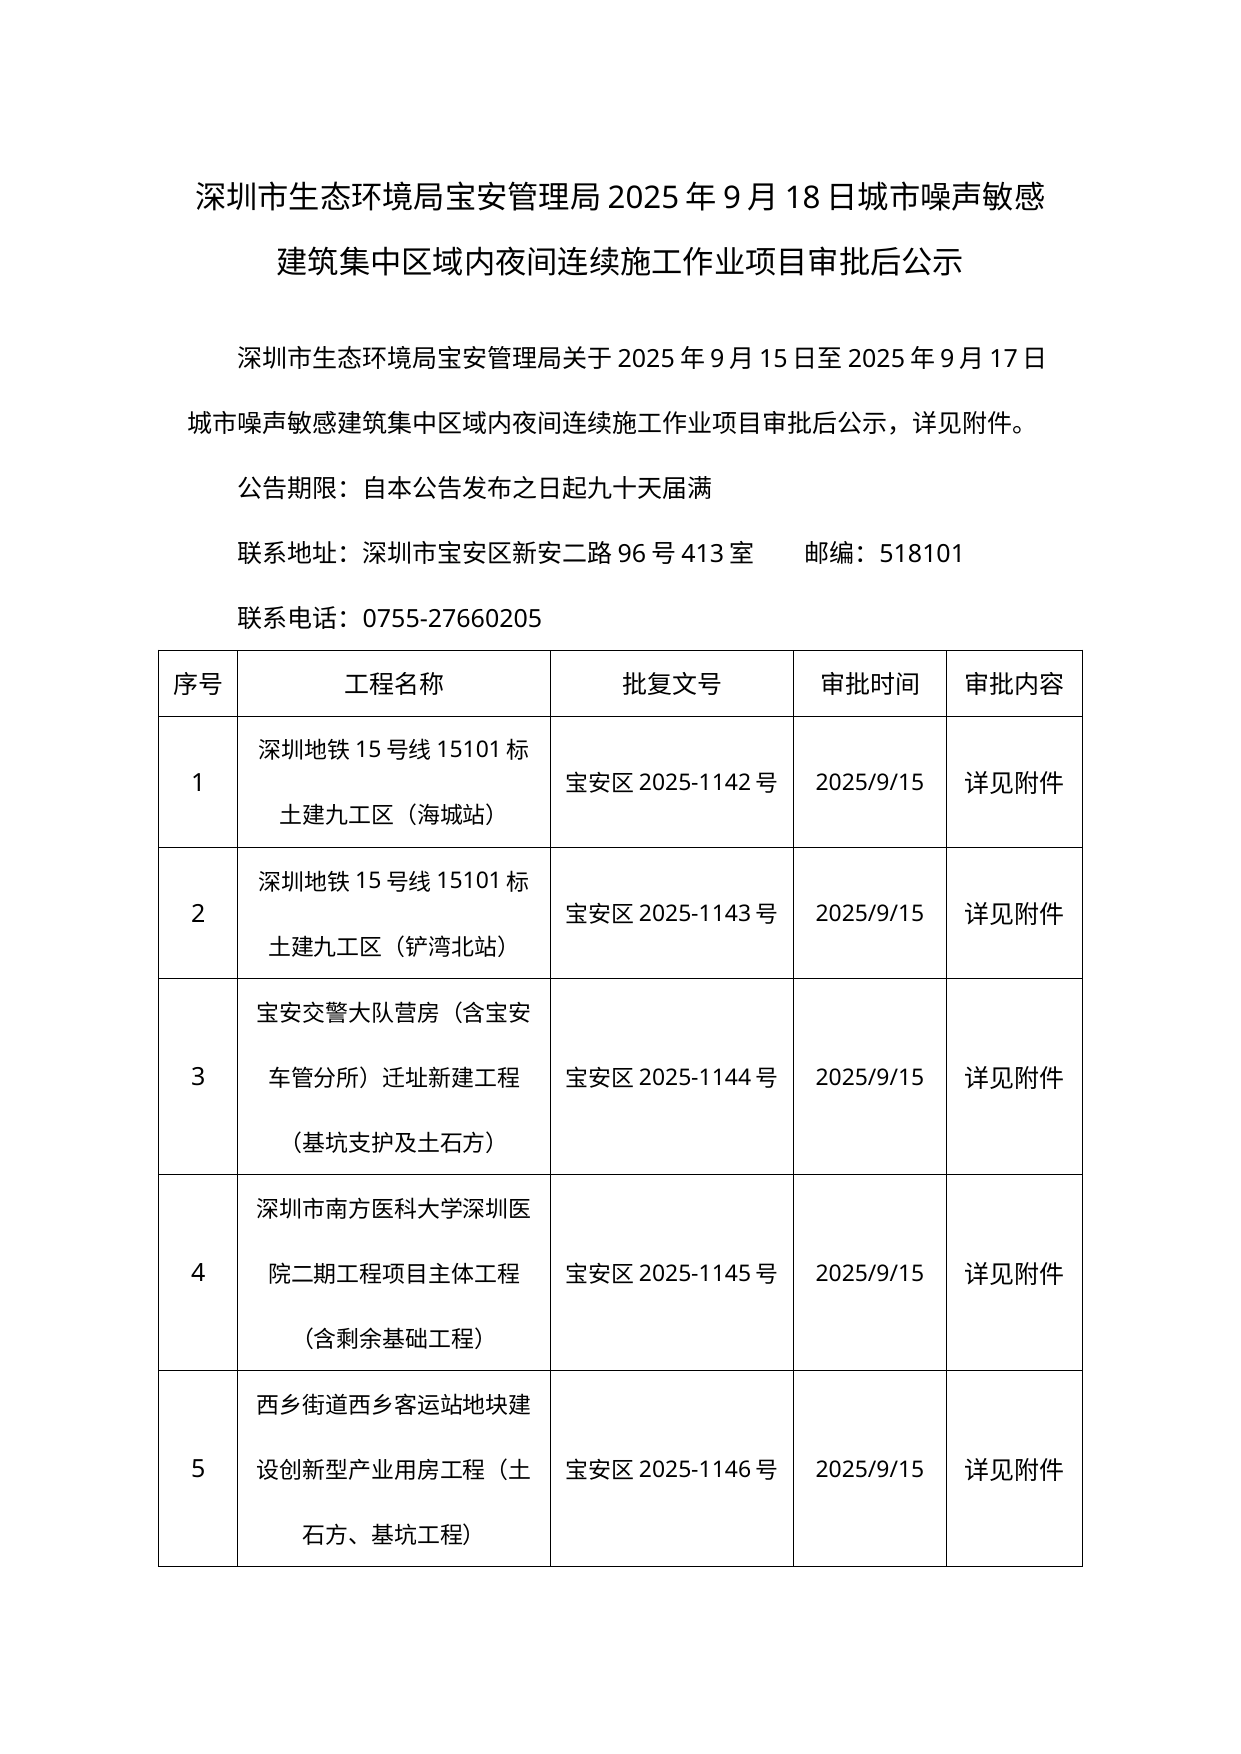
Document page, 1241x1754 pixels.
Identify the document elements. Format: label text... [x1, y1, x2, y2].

table_header 审批内容 [947, 651, 1082, 716]
text 深圳市生态环境局宝安管理局2025年9月18日城市噪声敏感建筑集中区域内夜间连续施工作业项目审批后公示 [187, 162, 1053, 292]
text 深圳市生态环境局宝安管理局关于2025年9月15日至2025年9月17日城市噪声敏感建筑集中区域内夜间连续施工作业项目审批后公示，详见附件。 [187, 324, 1053, 454]
table_header 审批时间 [794, 651, 946, 716]
table_cell 2025/9/15 [794, 979, 946, 1174]
table_cell 2025/9/15 [794, 848, 946, 978]
table_cell 2025/9/15 [794, 1371, 946, 1566]
table_cell 宝安区2025-1144号 [551, 979, 793, 1174]
table_cell 宝安区2025-1143号 [551, 848, 793, 978]
table_cell 3 [159, 979, 237, 1174]
table_cell 4 [159, 1175, 237, 1370]
table_cell 详见附件 [947, 1175, 1082, 1370]
table_cell 5 [159, 1371, 237, 1566]
table_cell 宝安区2025-1145号 [551, 1175, 793, 1370]
table_header 序号 [159, 651, 237, 716]
table_header 批复文号 [551, 651, 793, 716]
table_header 工程名称 [238, 651, 550, 716]
table_cell 详见附件 [947, 1371, 1082, 1566]
table_cell 深圳市南方医科大学深圳医院二期工程项目主体工程（含剩余基础工程） [238, 1175, 550, 1370]
table_cell 深圳地铁15号线15101标土建九工区（海城站） [238, 717, 550, 847]
table_cell 2025/9/15 [794, 1175, 946, 1370]
text 联系电话：0755-27660205 [187, 584, 1053, 649]
table_cell 1 [159, 717, 237, 847]
table_cell 宝安区2025-1146号 [551, 1371, 793, 1566]
table_cell 西乡街道西乡客运站地块建设创新型产业用房工程（土石方、基坑工程） [238, 1371, 550, 1566]
table_cell 详见附件 [947, 848, 1082, 978]
table_cell 详见附件 [947, 717, 1082, 847]
table_cell 2025/9/15 [794, 717, 946, 847]
text 联系地址：深圳市宝安区新安二路96号413室 邮编：518101 [187, 519, 1053, 584]
table_cell 详见附件 [947, 979, 1082, 1174]
text 公告期限：自本公告发布之日起九十天届满 [187, 454, 1053, 519]
table_cell 深圳地铁15号线15101标土建九工区（铲湾北站） [238, 848, 550, 978]
table_cell 宝安交警大队营房（含宝安车管分所）迁址新建工程（基坑支护及土石方） [238, 979, 550, 1174]
table_cell 2 [159, 848, 237, 978]
table_cell 宝安区2025-1142号 [551, 717, 793, 847]
